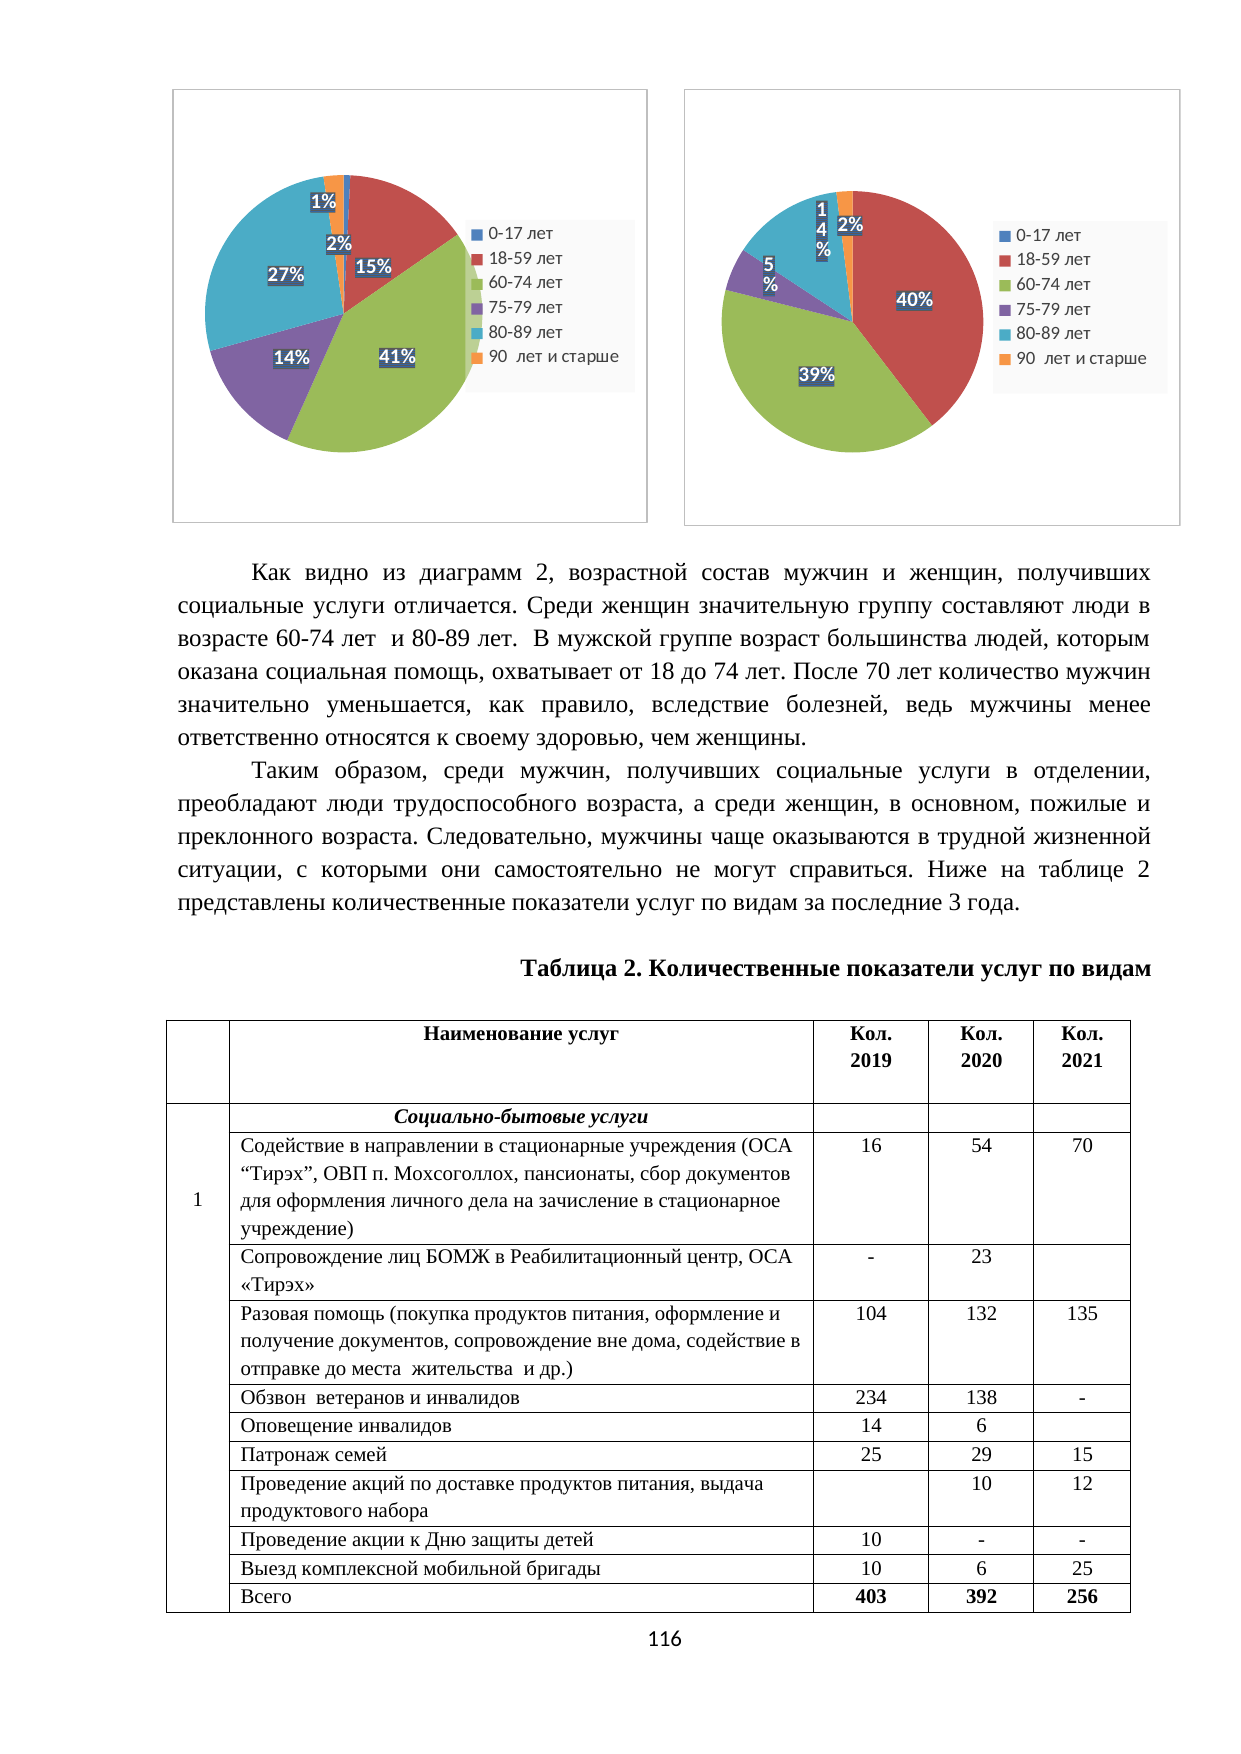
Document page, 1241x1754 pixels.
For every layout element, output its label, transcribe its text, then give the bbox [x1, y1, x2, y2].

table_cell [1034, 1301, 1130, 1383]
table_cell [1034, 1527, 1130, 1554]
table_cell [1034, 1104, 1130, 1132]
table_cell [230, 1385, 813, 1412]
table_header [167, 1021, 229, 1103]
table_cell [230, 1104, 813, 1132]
list Таблица 2. Количественные показатели услуг по видам [215, 953, 1152, 982]
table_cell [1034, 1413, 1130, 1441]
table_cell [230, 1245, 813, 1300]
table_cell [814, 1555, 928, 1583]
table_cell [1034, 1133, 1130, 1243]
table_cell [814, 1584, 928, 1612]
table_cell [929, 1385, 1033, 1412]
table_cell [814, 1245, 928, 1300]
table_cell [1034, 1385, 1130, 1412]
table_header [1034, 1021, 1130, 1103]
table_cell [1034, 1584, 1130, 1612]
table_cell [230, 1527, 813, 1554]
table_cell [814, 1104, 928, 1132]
list Как видно из диаграмм 2, возрастной состав мужчин и женщин, получивших социальные услуги отличается. Среди женщин значительную группу составляют люди в возрасте 60-74 лет и 80-89 лет. В мужской группе возраст большинства людей, которым оказана социальная помощь, охватывает от 18 до 74 лет. После 70 лет количество мужчин значительно уменьшается, как правило, вследствие болезней, ведь мужчины менее ответственно относятся к своему здоровью, чем женщины. [177, 557, 1152, 751]
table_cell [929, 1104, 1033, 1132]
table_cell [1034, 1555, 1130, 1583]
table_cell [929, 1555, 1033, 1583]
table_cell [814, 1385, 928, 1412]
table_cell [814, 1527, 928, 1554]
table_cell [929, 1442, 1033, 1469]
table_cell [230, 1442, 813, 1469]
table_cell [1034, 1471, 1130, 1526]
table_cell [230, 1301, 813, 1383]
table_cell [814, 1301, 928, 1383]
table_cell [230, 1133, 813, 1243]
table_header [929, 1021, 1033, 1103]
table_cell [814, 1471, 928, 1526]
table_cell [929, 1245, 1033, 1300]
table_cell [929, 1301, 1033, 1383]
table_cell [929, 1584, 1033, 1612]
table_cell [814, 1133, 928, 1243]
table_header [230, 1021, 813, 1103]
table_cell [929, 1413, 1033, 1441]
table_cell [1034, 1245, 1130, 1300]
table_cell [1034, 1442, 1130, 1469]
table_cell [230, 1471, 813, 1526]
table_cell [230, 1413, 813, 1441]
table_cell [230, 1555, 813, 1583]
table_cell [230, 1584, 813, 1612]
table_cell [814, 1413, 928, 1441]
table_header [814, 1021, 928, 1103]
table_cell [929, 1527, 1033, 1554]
list Таким образом, среди мужчин, получивших социальные услуги в отделении, преобладают люди трудоспособного возраста, а среди женщин, в основном, пожилые и преклонного возраста. Следовательно, мужчины чаще оказываются в трудной жизненной ситуации, с которыми они самостоятельно не могут справиться. Ниже на таблице 2 представлены количественные показатели услуг по видам за последние 3 года. [177, 755, 1152, 916]
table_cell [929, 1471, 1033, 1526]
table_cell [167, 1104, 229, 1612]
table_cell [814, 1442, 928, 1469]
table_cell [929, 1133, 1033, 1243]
